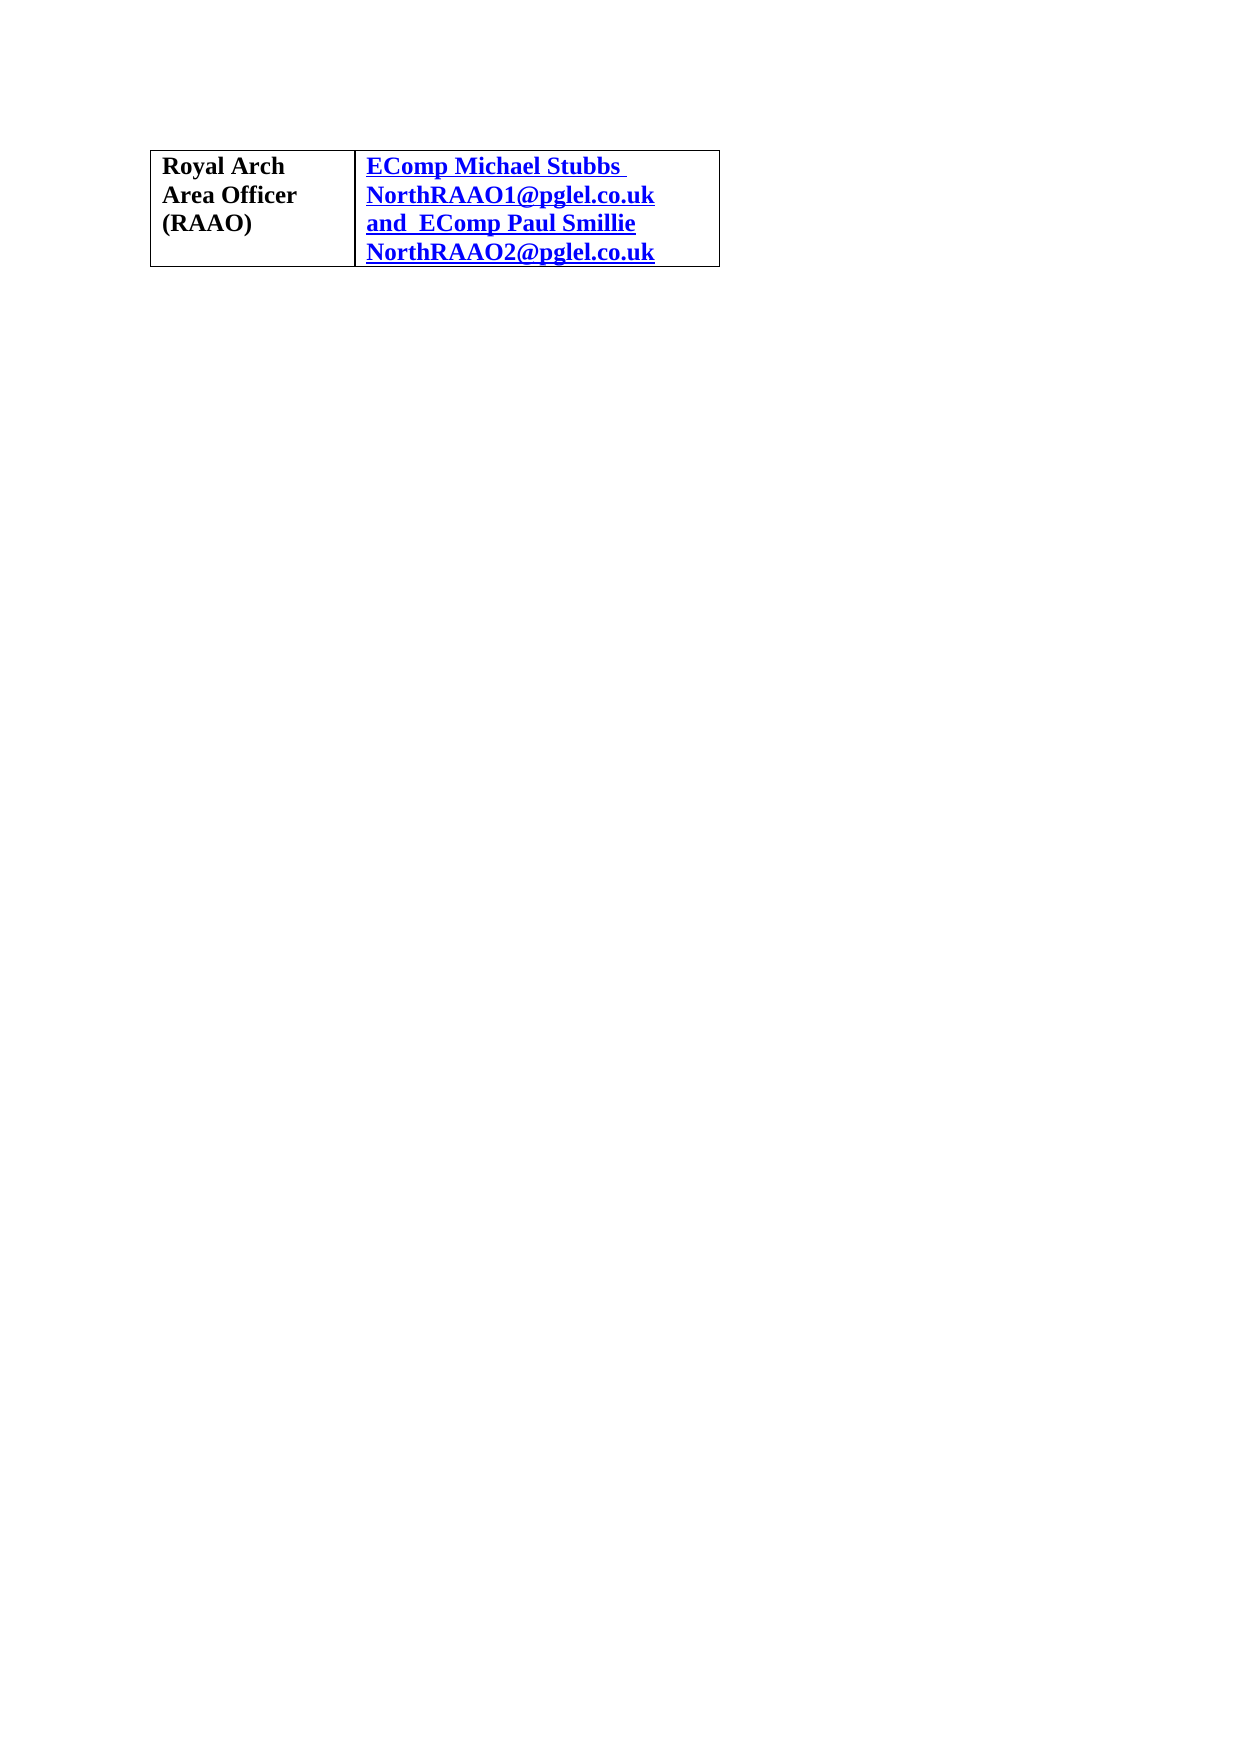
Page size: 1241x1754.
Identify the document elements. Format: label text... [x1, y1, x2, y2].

table_cell Royal Arch Area Officer (RAAO) [151, 151, 354, 266]
table_cell EComp Michael Stubbs NorthRAAO1@pglel.co.uk and EComp Paul Smillie NorthRAAO2@pglel.co.uk [356, 151, 719, 266]
